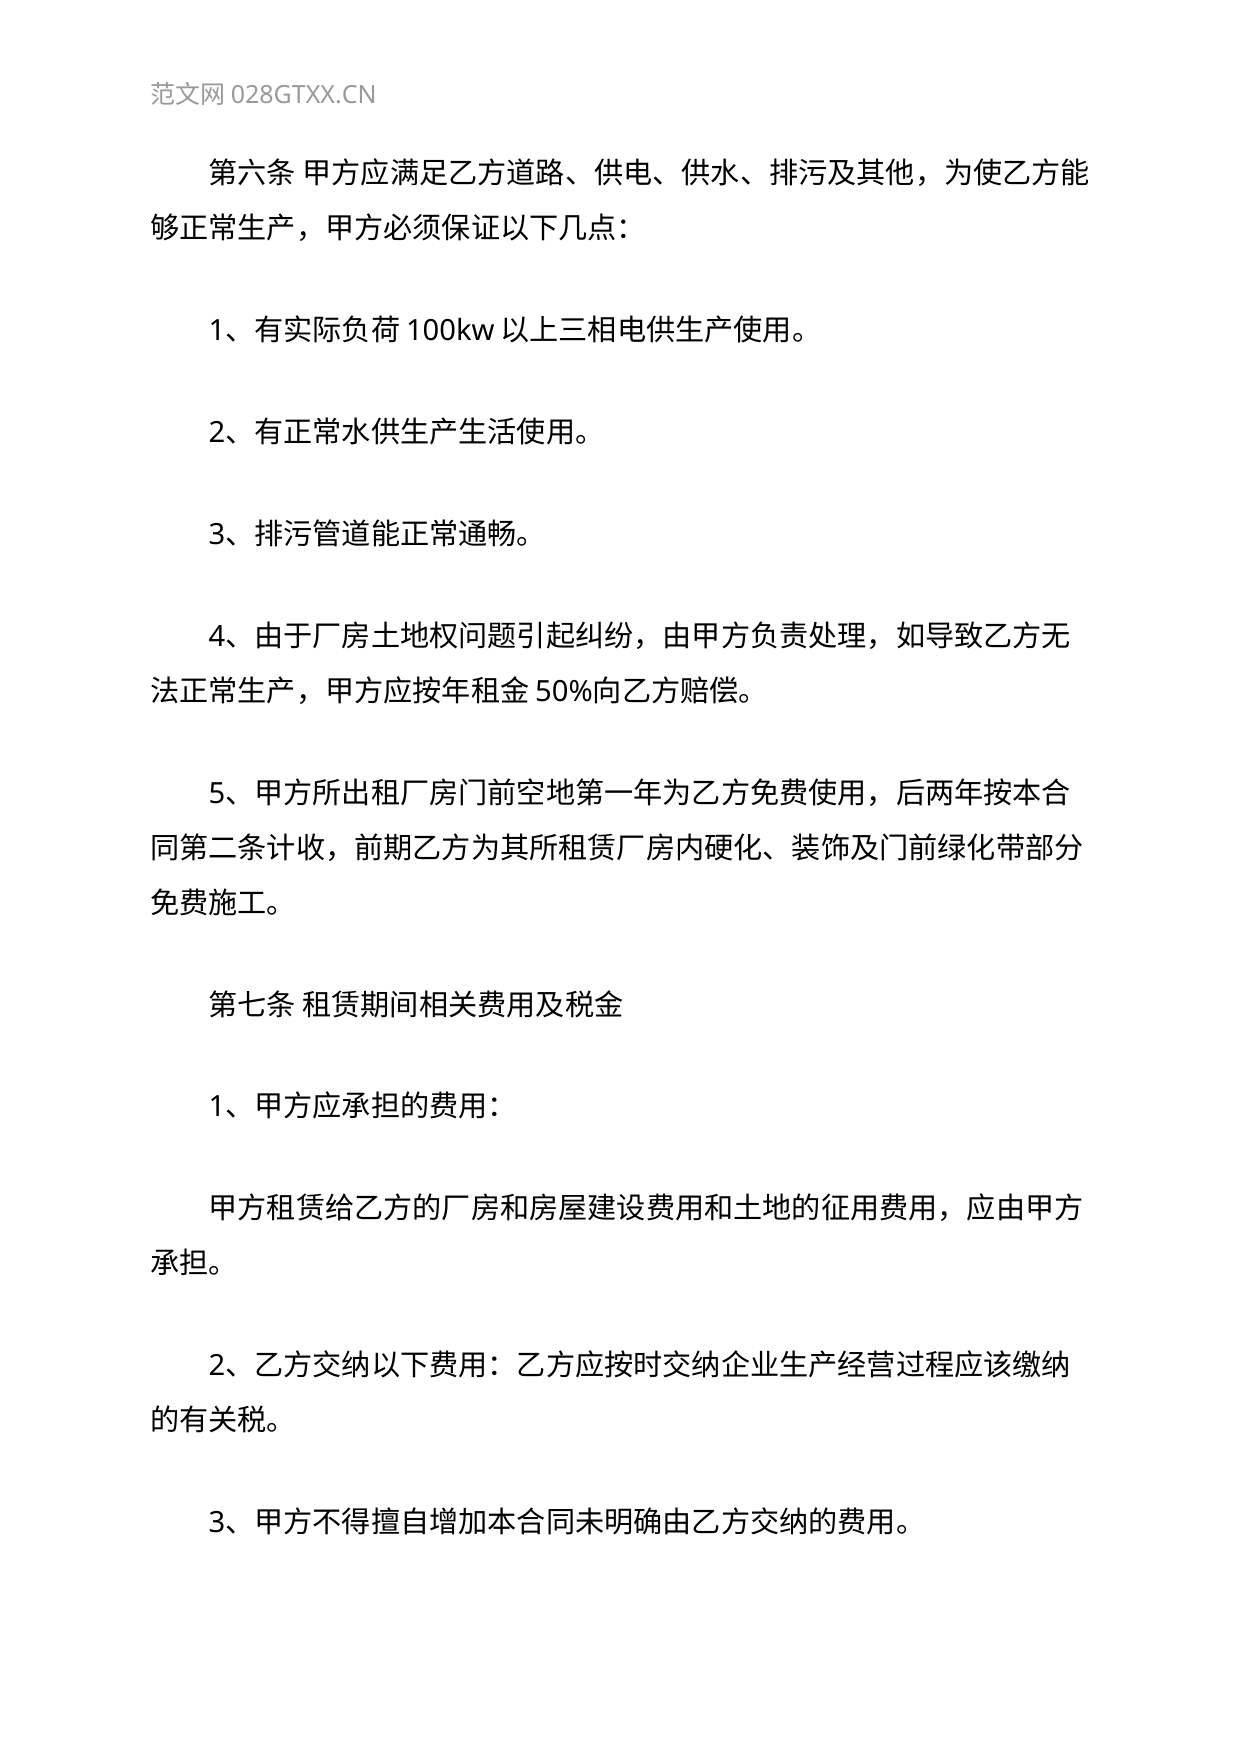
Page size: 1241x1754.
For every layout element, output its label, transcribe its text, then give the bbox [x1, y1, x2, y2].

text 3、甲方不得擅自增加本合同未明确由乙方交纳的费用。 [150, 1498, 1090, 1541]
text 3、排污管道能正常通畅。 [150, 511, 1090, 553]
text 2、乙方交纳以下费用：乙方应按时交纳企业生产经营过程应该缴纳的有关税。 [150, 1342, 1090, 1439]
text 第六条 甲方应满足乙方道路、供电、供水、排污及其他，为使乙方能够正常生产，甲方必须保证以下几点： [150, 150, 1090, 247]
text 第七条 租赁期间相关费用及税金 [150, 981, 1090, 1023]
text 1、甲方应承担的费用： [150, 1083, 1090, 1125]
text 5、甲方所出租厂房门前空地第一年为乙方免费使用，后两年按本合同第二条计收，前期乙方为其所租赁厂房内硬化、装饰及门前绿化带部分免费施工。 [150, 769, 1090, 922]
text 2、有正常水供生产生活使用。 [150, 409, 1090, 451]
text 甲方租赁给乙方的厂房和房屋建设费用和土地的征用费用，应由甲方承担。 [150, 1185, 1090, 1282]
text 1、有实际负荷100kw以上三相电供生产使用。 [150, 307, 1090, 349]
text 4、由于厂房土地权问题引起纠纷，由甲方负责处理，如导致乙方无法正常生产，甲方应按年租金50%向乙方赔偿。 [150, 613, 1090, 710]
